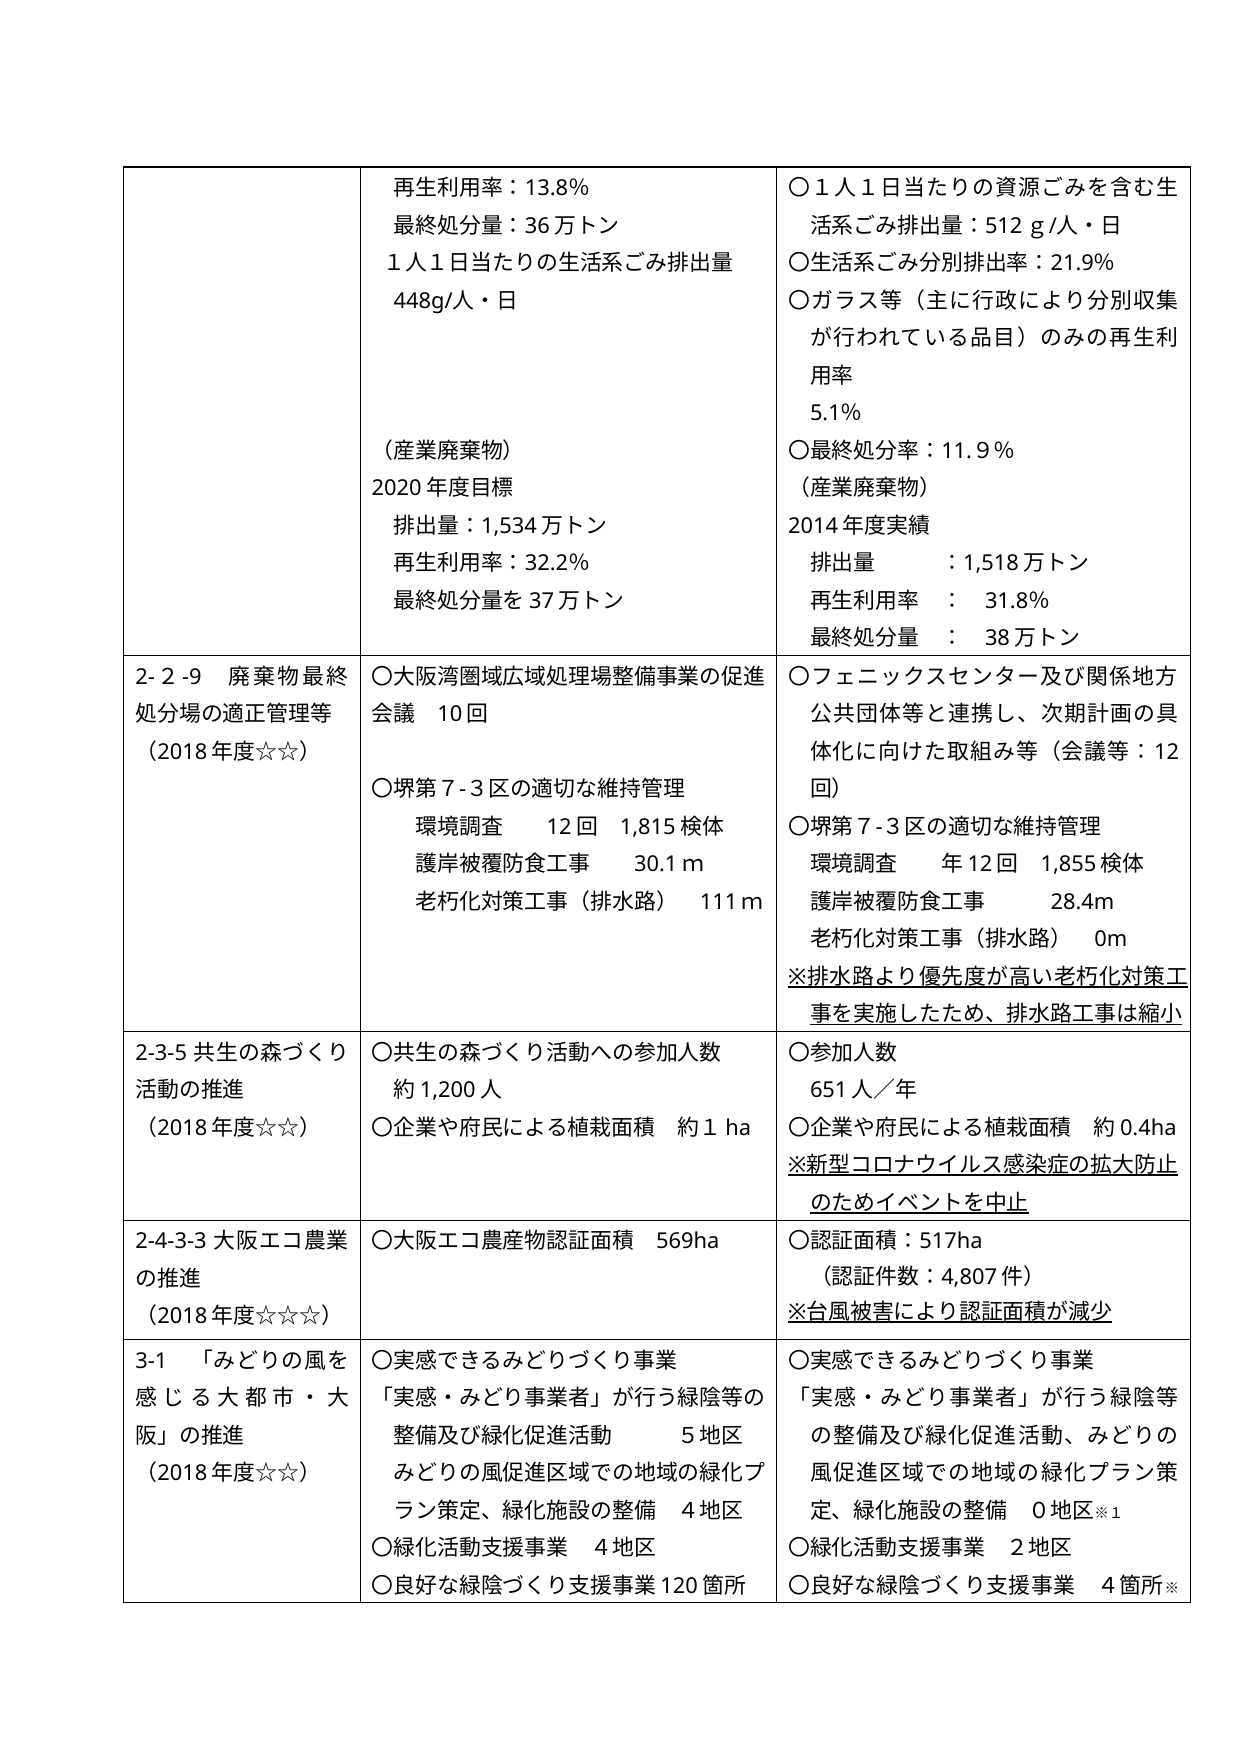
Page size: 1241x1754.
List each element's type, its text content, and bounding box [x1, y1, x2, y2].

table_cell 〇大阪エコ農産物認証面積 569ha [361, 1221, 776, 1339]
table_cell 〇大阪湾圏域広域処理場整備事業の促進会議 10回 〇堺第７-３区の適切な維持管理 環境調査 12回 1,815検体 護岸被覆防食工事 30.1ｍ 老朽化対策工事（排水路） 111ｍ [361, 656, 776, 1031]
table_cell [124, 1340, 360, 1602]
table_cell 2-3-5 共生の森づくり活動の推進 （2018年度☆☆） [124, 1032, 360, 1219]
table_cell 2-２-9 廃棄物最終処分場の適正管理等 （2018年度☆☆） [124, 656, 360, 1031]
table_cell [124, 168, 360, 655]
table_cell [777, 1340, 1190, 1602]
table_cell 〇認証面積：517ha （認証件数：4,807件） ※台風被害により認証面積が減少 [777, 1221, 1190, 1339]
table_cell 2-4-3-3 大阪エコ農業の推進 （2018年度☆☆☆） [124, 1221, 360, 1339]
table_cell 〇フェニックスセンター及び関係地方公共団体等と連携し、次期計画の具体化に向けた取組み等（会議等：12回） 〇堺第７-３区の適切な維持管理 環境調査 年12回 1,855検体 護岸被覆防食工事 28.4m 老朽化対策工事（排水路） 0m ※排水路より優先度が高い老朽化対策工事を実施したため、排水路工事は縮小 [777, 656, 1190, 1031]
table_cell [361, 168, 776, 655]
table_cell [361, 1340, 776, 1602]
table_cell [777, 168, 1190, 655]
table_cell 〇共生の森づくり活動への参加人数 約1,200人 〇企業や府民による植栽面積 約１ha [361, 1032, 776, 1219]
table_cell 〇参加人数 651人／年 〇企業や府民による植栽面積 約0.4ha ※新型コロナウイルス感染症の拡大防止のためイベントを中止 [777, 1032, 1190, 1219]
